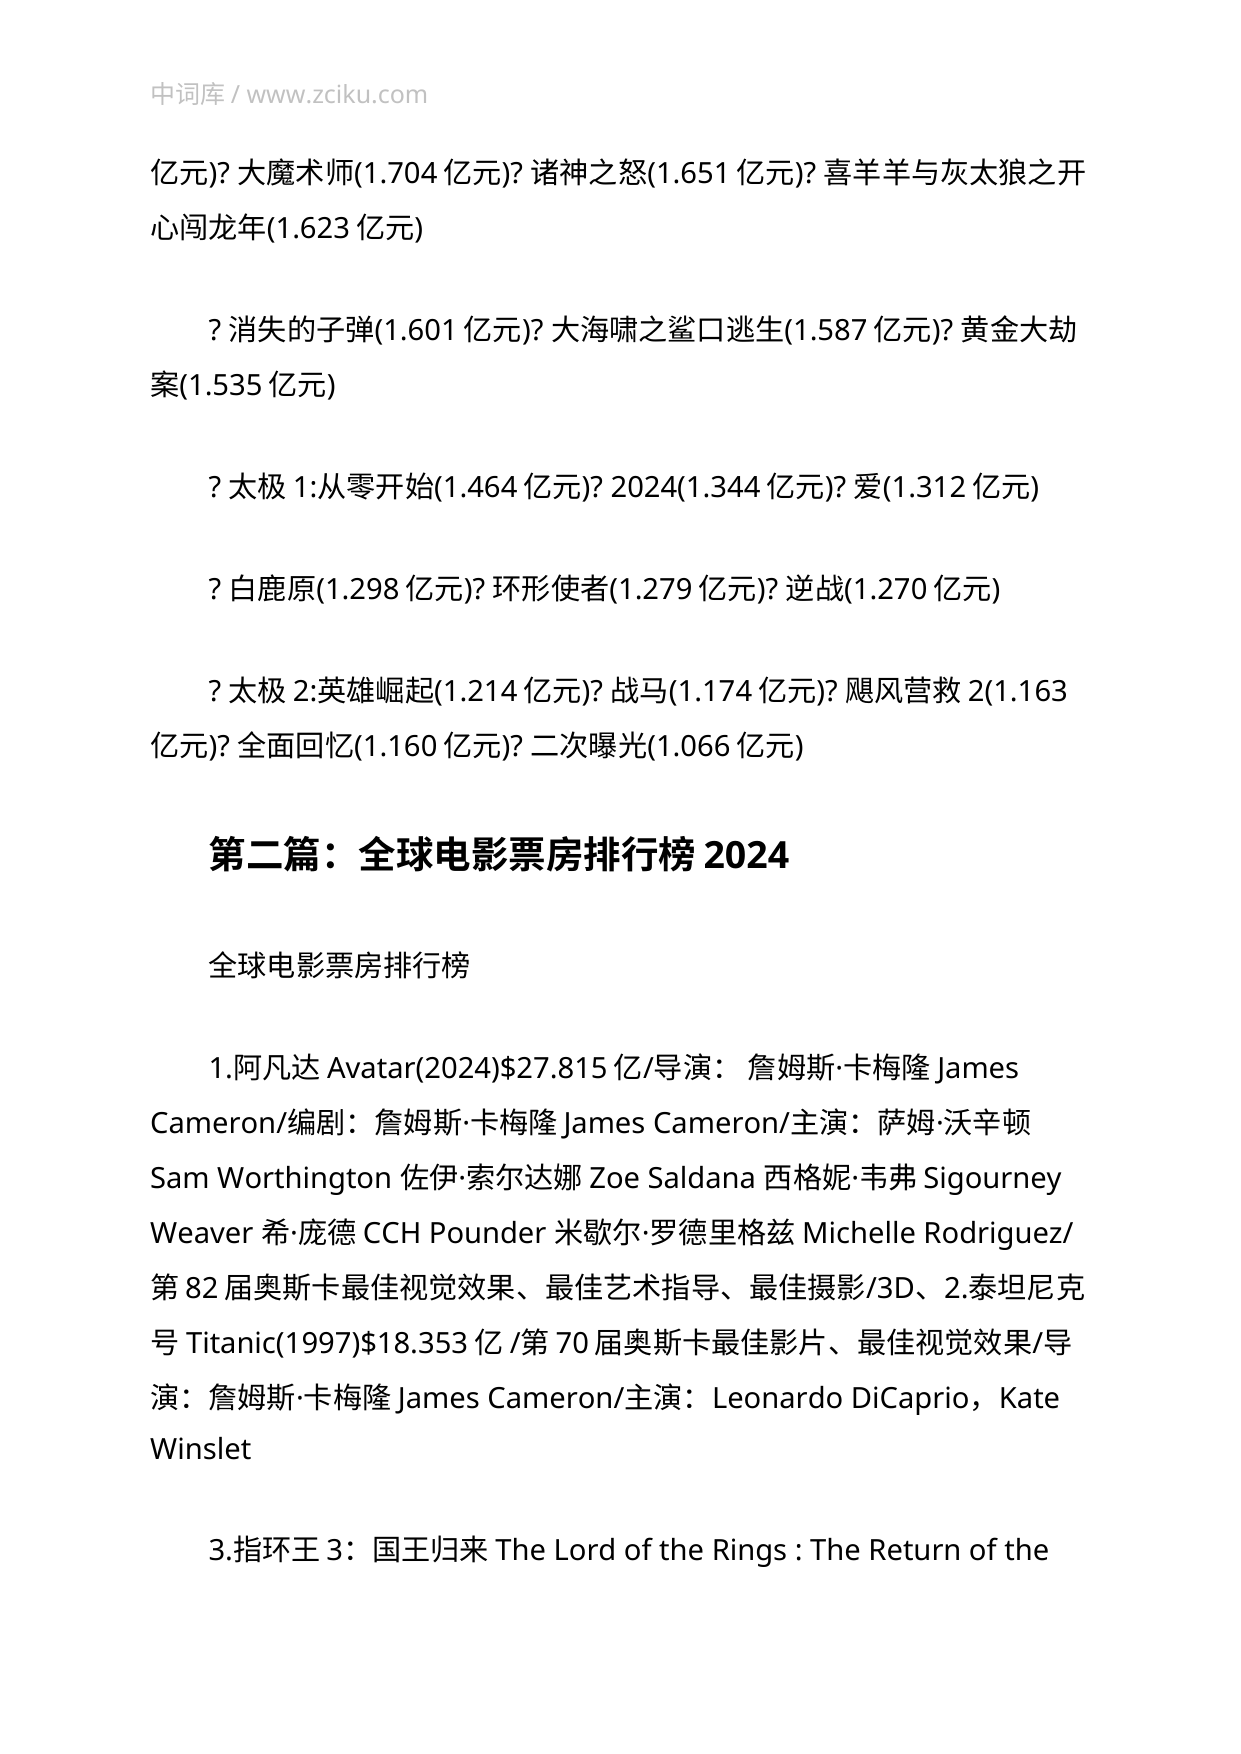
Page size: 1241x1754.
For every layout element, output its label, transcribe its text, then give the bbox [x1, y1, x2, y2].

text 全球电影票房排行榜 [150, 942, 1090, 985]
text 1.阿凡达 Avatar(2024)$27.815亿/导演： 詹姆斯·卡梅隆 James Cameron/编剧：詹姆斯·卡梅隆James Cameron/主演：萨姆·沃辛顿 Sam Worthington 佐伊·索尔达娜 Zoe Saldana 西格妮·韦弗Sigourney Weaver 希·庞德 CCH Pounder 米歇尔·罗德里格兹 Michelle Rodriguez/第82届奥斯卡最佳视觉效果、最佳艺术指导、最佳摄影/3D、2.泰坦尼克号 Titanic(1997)$18.353亿 /第70届奥斯卡最佳影片、最佳视觉效果/导演：詹姆斯·卡梅隆 James Cameron/主演：Leonardo DiCaprio，Kate Winslet [150, 1044, 1090, 1468]
text ? 白鹿原(1.298亿元)? 环形使者(1.279亿元)? 逆战(1.270亿元) [150, 566, 1090, 608]
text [150, 150, 1090, 247]
text ? 消失的子弹(1.601亿元)? 大海啸之鲨口逃生(1.587亿元)? 黄金大劫案(1.535亿元) [150, 307, 1090, 404]
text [150, 1527, 1090, 1569]
text ? 太极2:英雄崛起(1.214亿元)? 战马(1.174亿元)? 飓风营救2(1.163亿元)? 全面回忆(1.160亿元)? 二次曝光(1.066亿元) [150, 668, 1090, 765]
text 第二篇：全球电影票房排行榜2024 [150, 825, 1090, 879]
text ? 太极1:从零开始(1.464亿元)? 2024(1.344亿元)? 爱(1.312亿元) [150, 464, 1090, 506]
